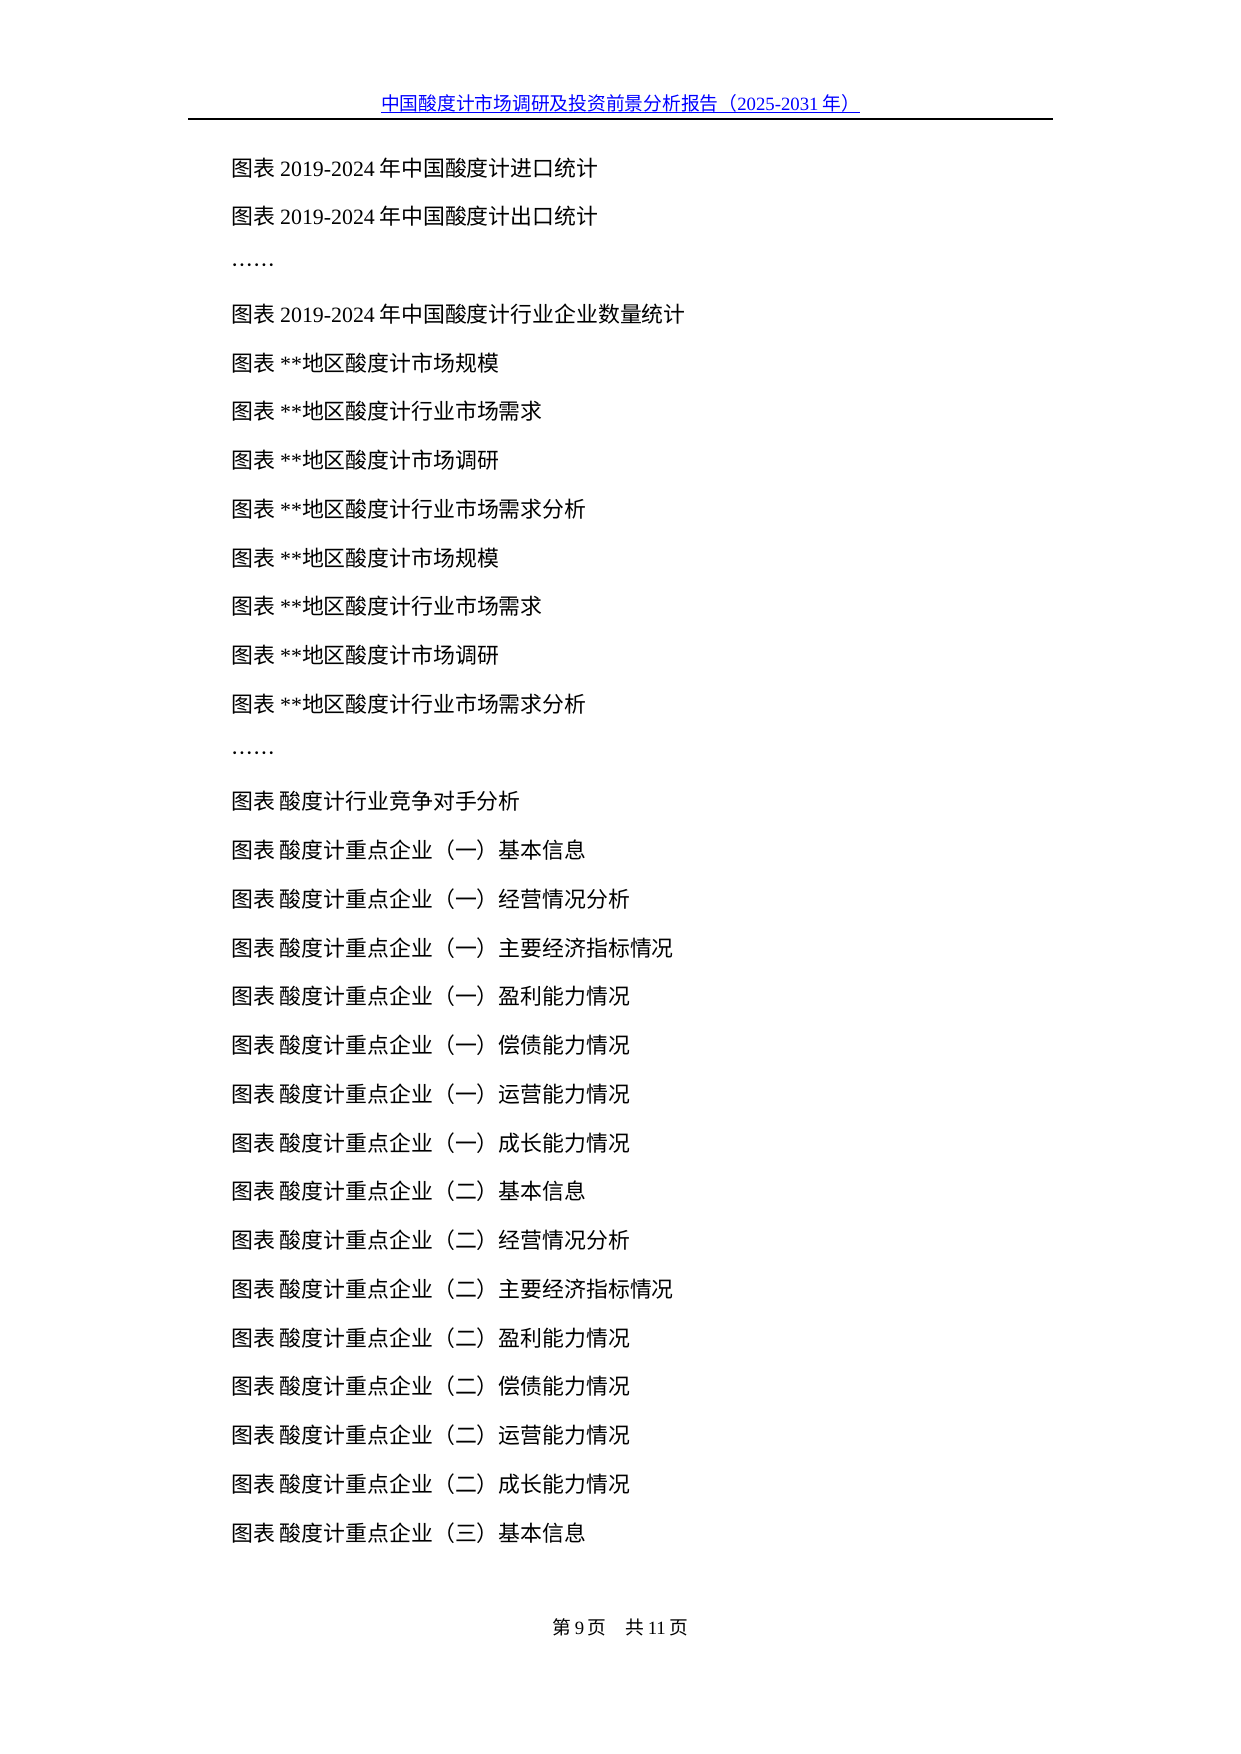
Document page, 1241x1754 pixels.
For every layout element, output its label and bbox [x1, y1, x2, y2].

text [187, 150, 1053, 1548]
